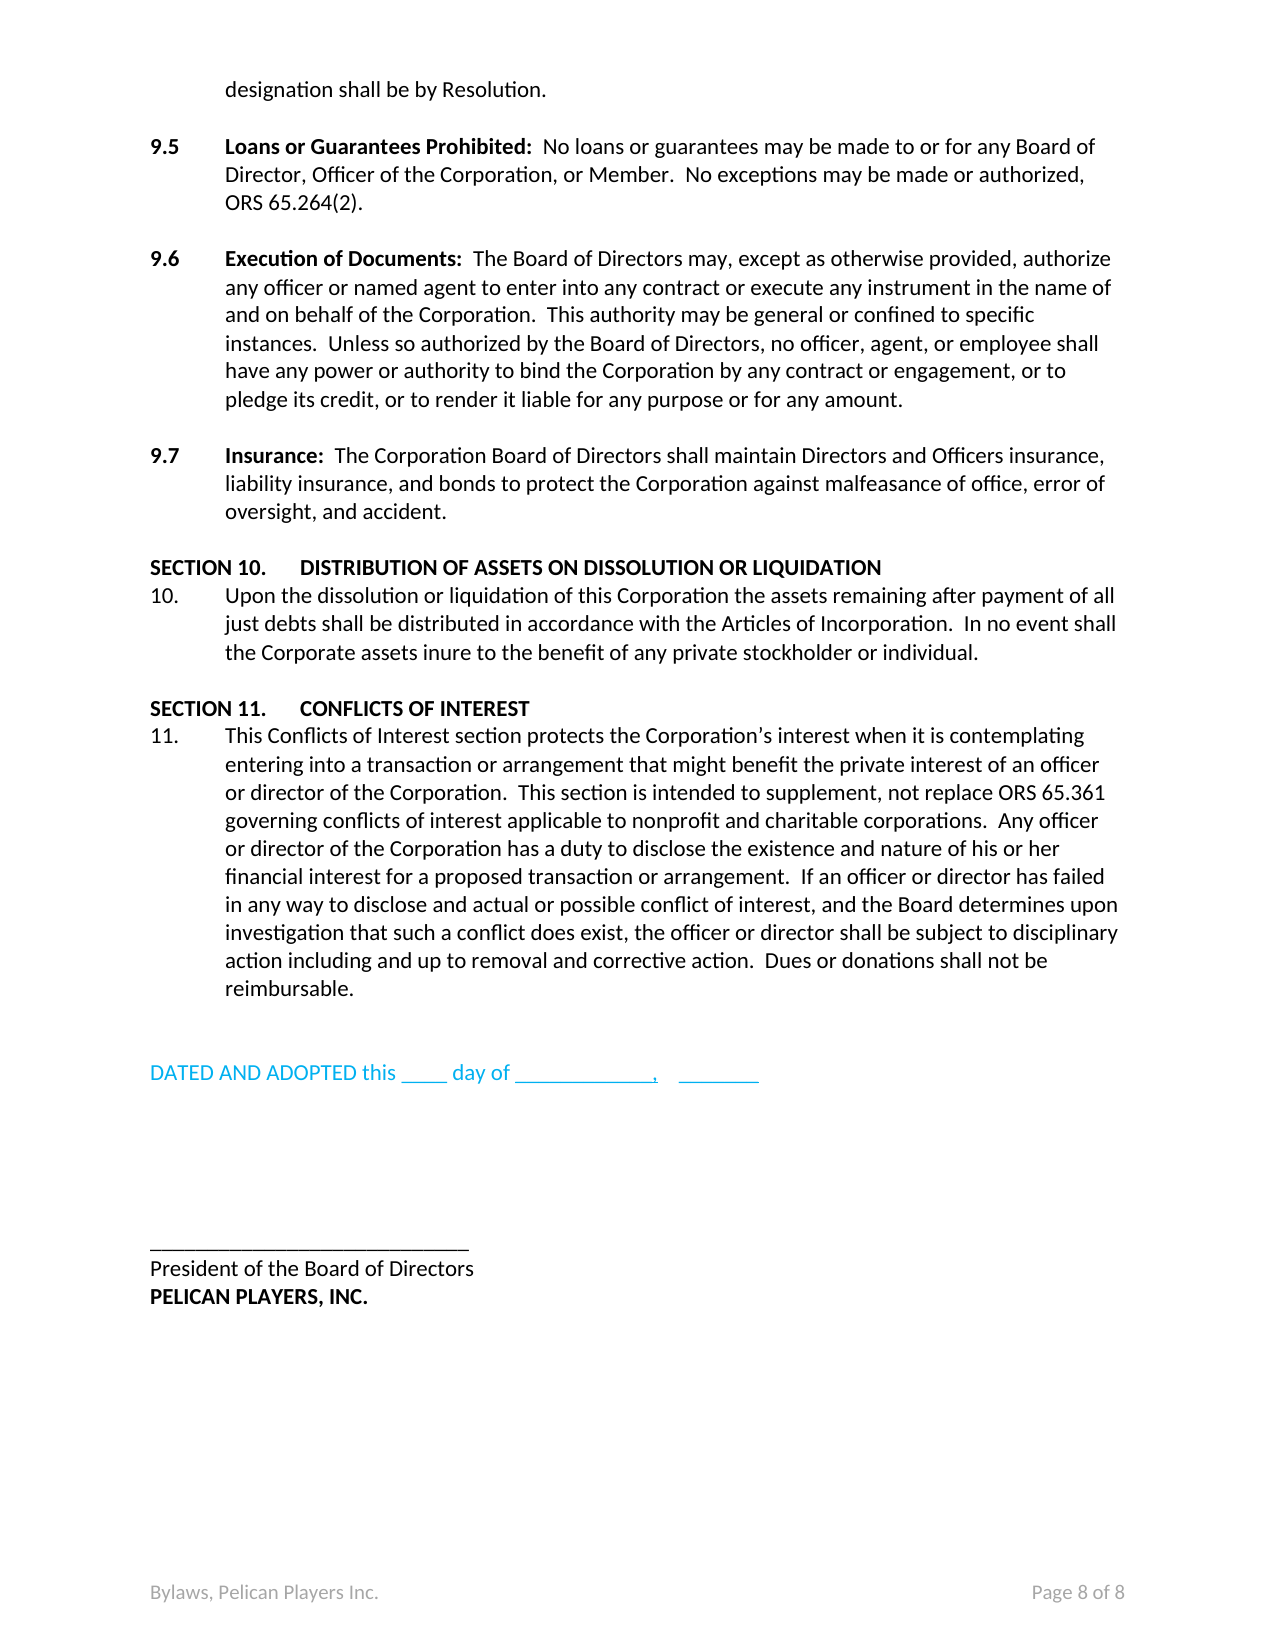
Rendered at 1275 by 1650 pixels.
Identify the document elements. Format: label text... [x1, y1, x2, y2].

text President of the Board of Directors [150, 1254, 1125, 1282]
text SECTION 10. DISTRIBUTION OF ASSETS ON DISSOLUTION OR LIQUIDATION [150, 553, 1125, 582]
text PELICAN PLAYERS, INC. [150, 1282, 1125, 1310]
text DATED AND ADOPTED this ____ day of ____________, _______ [150, 1058, 1125, 1086]
list Execution of Documents: The Board of Directors may, except as otherwise provided, authorize any officer or named agent to enter into any contract or execute any instrument in the name of and on behalf of the Corporation. This authority may be general or confined to specific instances. Unless so authorized by the Board of Directors, no officer, agent, or employee shall have any power or authority to bind the Corporation by any contract or engagement, or to pledge its credit, or to render it liable for any purpose or for any amount. [150, 244, 1125, 441]
list Insurance: The Corporation Board of Directors shall maintain Directors and Officers insurance, liability insurance, and bonds to protect the Corporation against malfeasance of office, error of oversight, and accident. [150, 441, 1125, 526]
text 10. Upon the dissolution or liquidation of this Corporation the assets remaining after payment of all just debts shall be distributed in accordance with the Articles of Incorporation. In no event shall the Corporate assets inure to the benefit of any private stockholder or individual. [150, 582, 1125, 666]
text SECTION 11. CONFLICTS OF INTEREST [150, 694, 1125, 722]
list Loans or Guarantees Prohibited: No loans or guarantees may be made to or for any Board of Director, Officer of the Corporation, or Member. No exceptions may be made or authorized, ORS 65.264(2). [150, 132, 1125, 244]
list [150, 75, 1125, 132]
list This Conflicts of Interest section protects the Corporation’s interest when it is contemplating entering into a transaction or arrangement that might benefit the private interest of an officer or director of the Corporation. This section is intended to supplement, not replace ORS 65.361 governing conflicts of interest applicable to nonprofit and charitable corporations. Any officer or director of the Corporation has a duty to disclose the existence and nature of his or her financial interest for a proposed transaction or arrangement. If an officer or director has failed in any way to disclose and actual or possible conflict of interest, and the Board determines upon investigation that such a conflict does exist, the officer or director shall be subject to disciplinary action including and up to removal and corrective action. Dues or donations shall not be reimbursable. [150, 722, 1125, 1002]
text ____________________________ [150, 1226, 1125, 1254]
